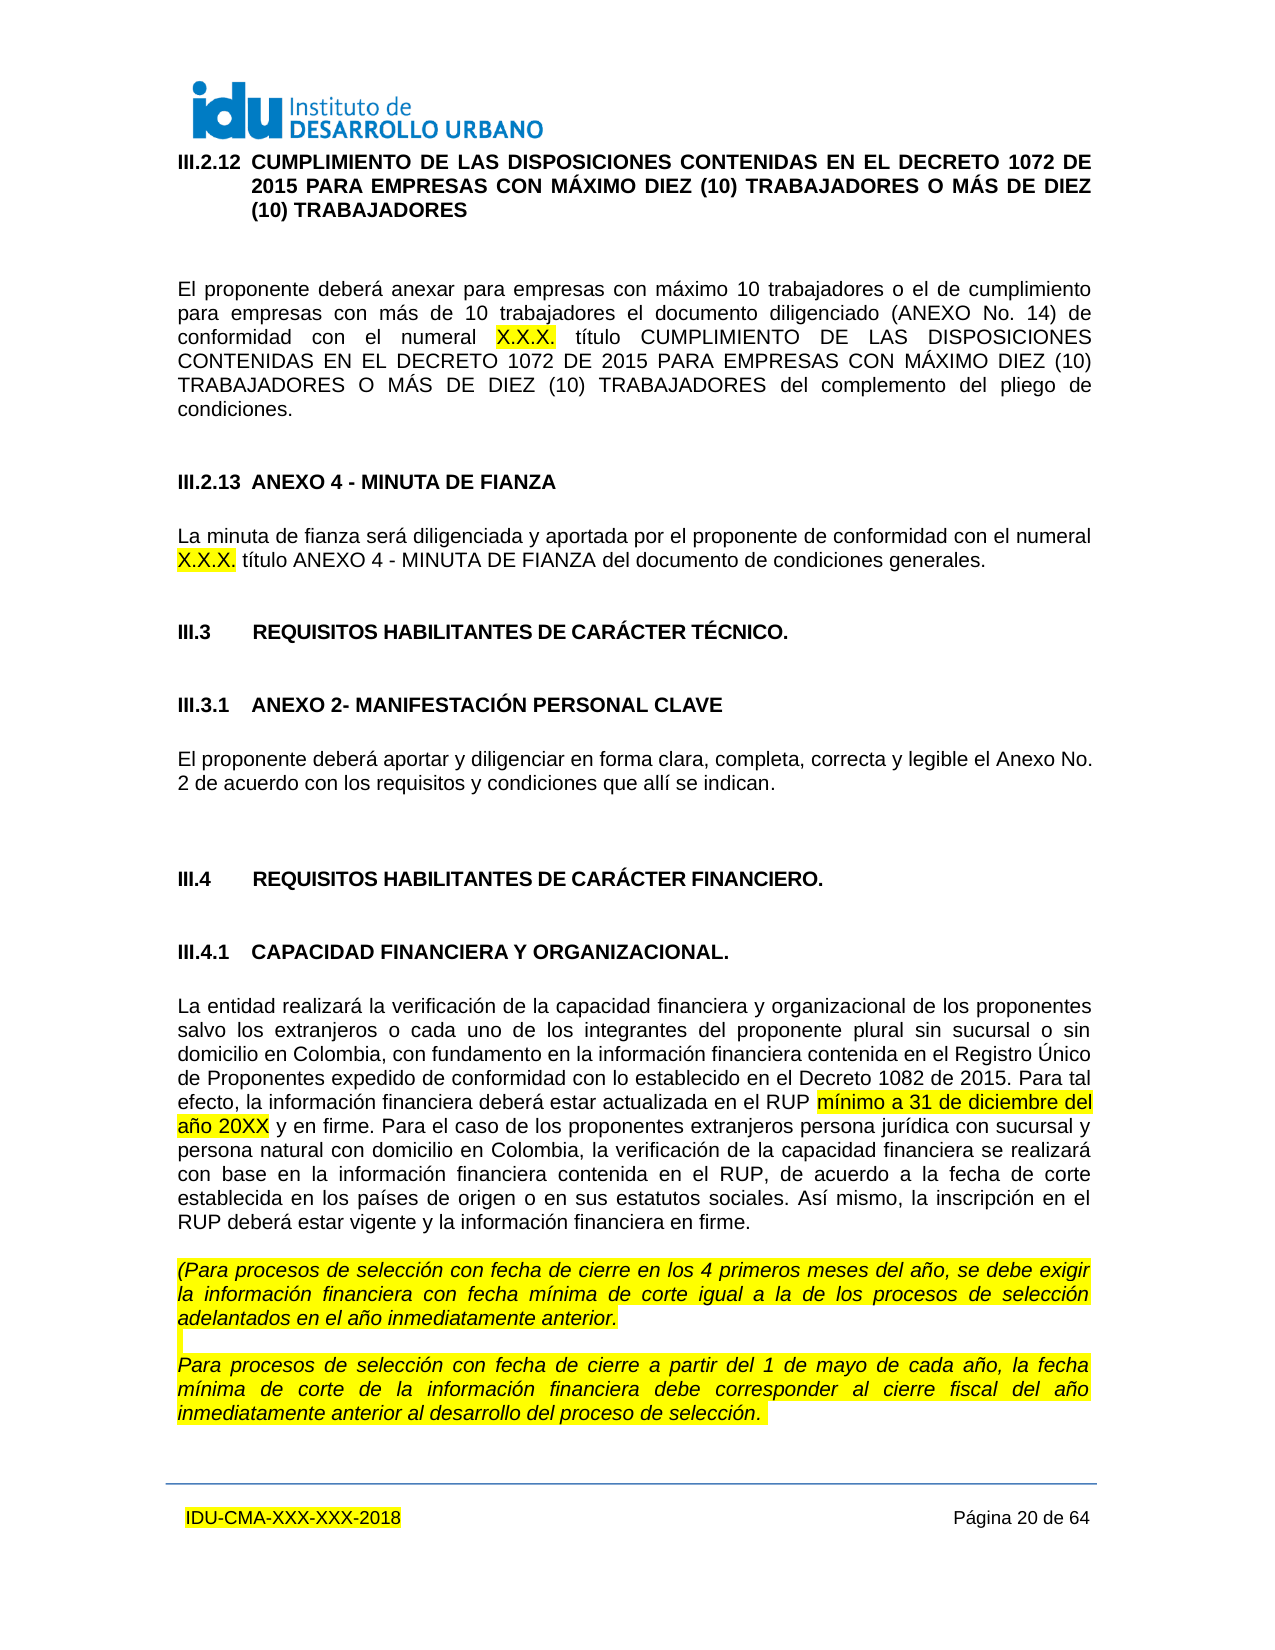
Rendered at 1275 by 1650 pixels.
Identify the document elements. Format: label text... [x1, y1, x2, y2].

picture [177, 73, 557, 151]
text (Para procesos de selección con fecha de cierre en los 4 primeros meses del año, se debe exigir la información financiera con fecha mínima de corte igual a la de los procesos de selección adelantados en el año inmediatamente anterior. [177, 1257, 1092, 1329]
text El proponente deberá anexar para empresas con máximo 10 trabajadores o el de cumplimiento para empresas con más de 10 trabajadores el documento diligenciado (ANEXO No. 14) de conformidad con el numeral X.X.X. título CUMPLIMIENTO DE LAS DISPOSICIONES CONTENIDAS EN EL DECRETO 1072 DE 2015 PARA EMPRESAS CON MÁXIMO DIEZ (10) TRABAJADORES O MÁS DE DIEZ (10) TRABAJADORES del complemento del pliego de condiciones. [177, 277, 1092, 421]
text El proponente deberá aportar y diligenciar en forma clara, completa, correcta y legible el Anexo No. 2 de acuerdo con los requisitos y condiciones que allí se indican. [177, 747, 1098, 795]
text Para procesos de selección con fecha de cierre a partir del 1 de mayo de cada año, la fecha mínima de corte de la información financiera debe corresponder al cierre fiscal del año inmediatamente anterior al desarrollo del proceso de selección. [768, 1353, 1092, 1425]
text La entidad realizará la verificación de la capacidad financiera y organizacional de los proponentes salvo los extranjeros o cada uno de los integrantes del proponente plural sin sucursal o sin domicilio en Colombia, con fundamento en la información financiera contenida en el Registro Único de Proponentes expedido de conformidad con lo establecido en el Decreto 1082 de 2015. Para tal efecto, la información financiera deberá estar actualizada en el RUP mínimo a 31 de diciembre del año 20XX y en firme. Para el caso de los proponentes extranjeros persona jurídica con sucursal y persona natural con domicilio en Colombia, la verificación de la capacidad financiera se realizará con base en la información financiera contenida en el RUP, de acuerdo a la fecha de corte establecida en los países de origen o en sus estatutos sociales. Así mismo, la inscripción en el RUP deberá estar vigente y la información financiera en firme. [177, 994, 1092, 1233]
subtitle ANEXO 2- MANIFESTACIÓN PERSONAL CLAVE [177, 693, 1092, 717]
subtitle CAPACIDAD FINANCIERA Y ORGANIZACIONAL. [177, 940, 1092, 964]
subtitle CUMPLIMIENTO DE LAS DISPOSICIONES CONTENIDAS EN EL DECRETO 1072 DE 2015 PARA EMPRESAS CON MÁXIMO DIEZ (10) TRABAJADORES O MÁS DE DIEZ (10) TRABAJADORES [177, 150, 1092, 222]
subtitle ANEXO 4 - MINUTA DE FIANZA [177, 470, 1092, 494]
text REQUISITOS HABILITANTES DE CARÁCTER FINANCIERO. [177, 867, 1045, 891]
text La minuta de fianza será diligenciada y aportada por el proponente de conformidad con el numeral X.X.X. título ANEXO 4 - MINUTA DE FIANZA del documento de condiciones generales. [177, 524, 1092, 572]
text REQUISITOS HABILITANTES DE CARÁCTER TÉCNICO. [177, 620, 1045, 644]
